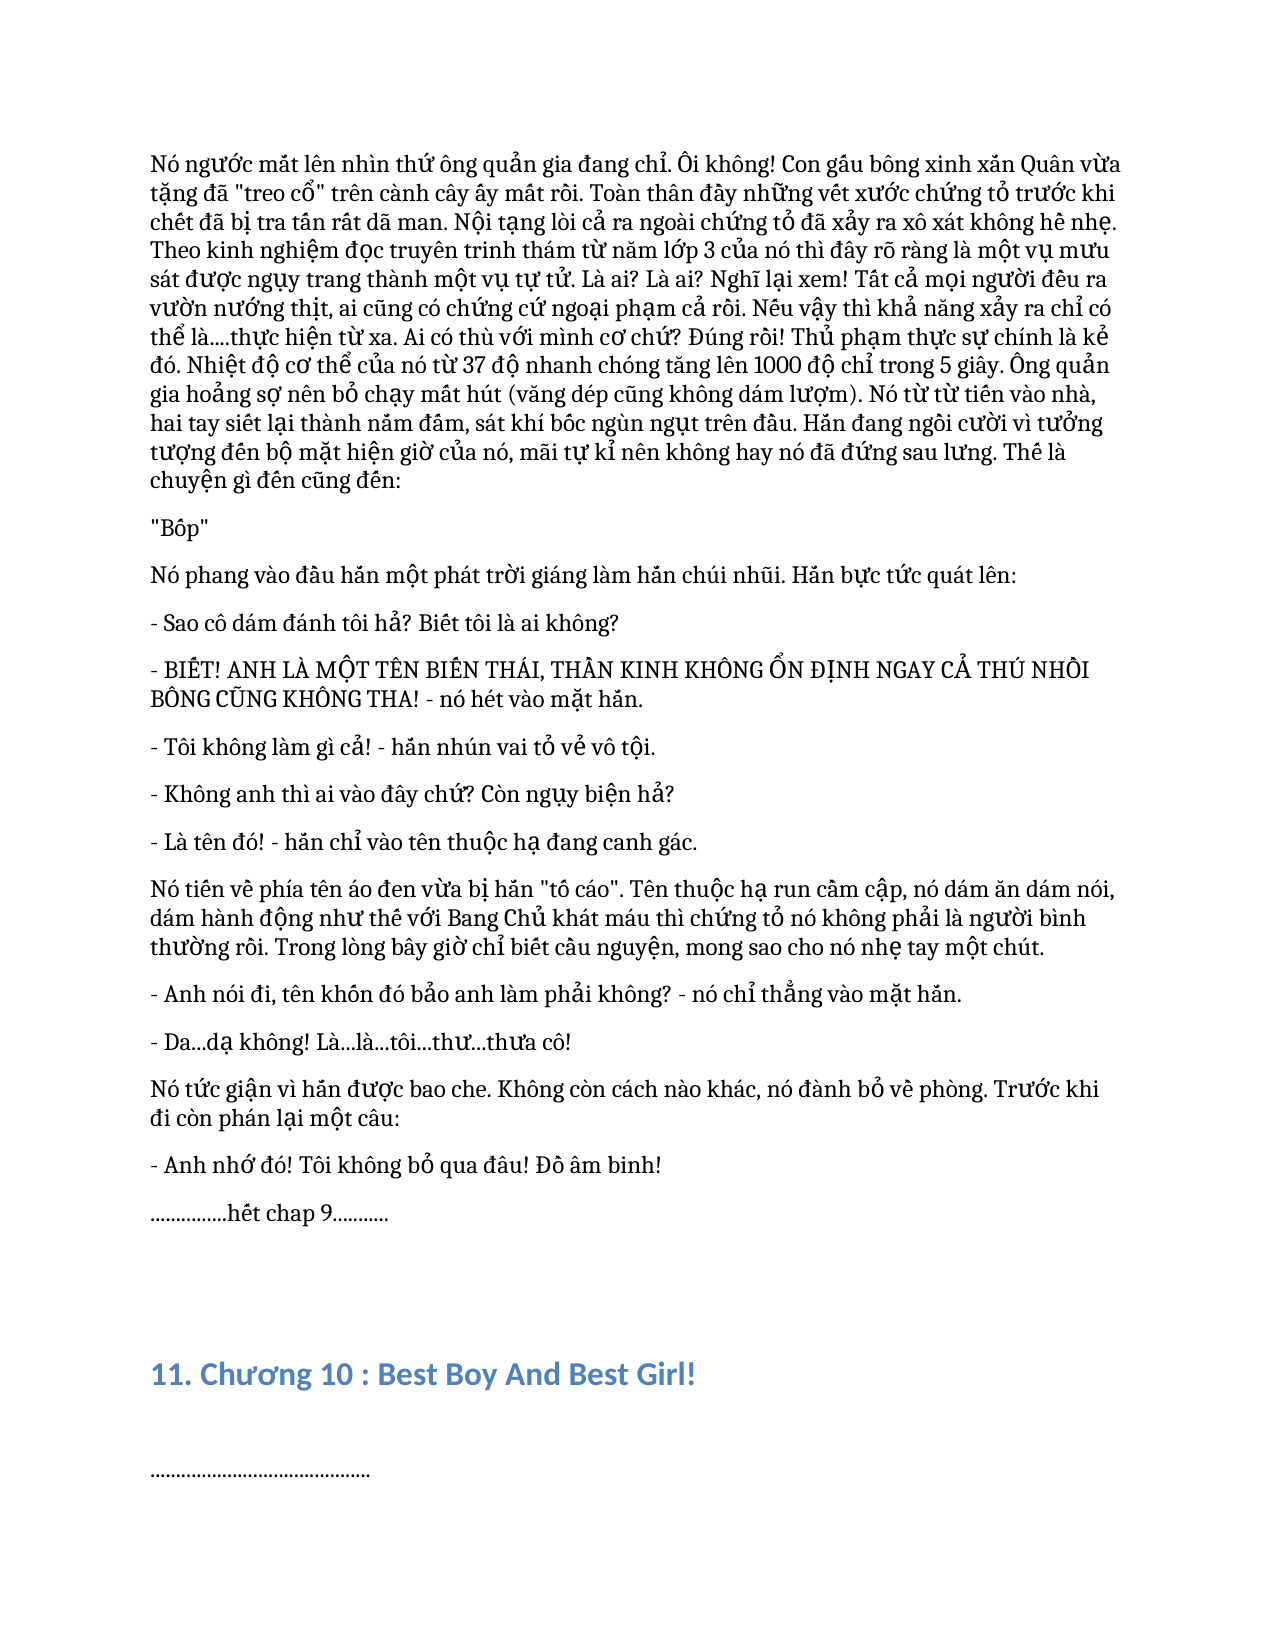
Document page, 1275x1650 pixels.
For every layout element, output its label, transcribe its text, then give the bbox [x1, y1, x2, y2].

text - Tôi không làm gì cả! - hắn nhún vai tỏ vẻ vô tội. [150, 732, 1125, 761]
text Nó tiến về phía tên áo đen vừa bị hắn "tố cáo". Tên thuộc hạ run cầm cập, nó dám ăn dám nói, dám hành động như thế với Bang Chủ khát máu thì chứng tỏ nó không phải là người bình thường rồi. Trong lòng bây giờ chỉ biết cầu nguyện, mong sao cho nó nhẹ tay một chút. [150, 875, 1125, 961]
text Nó phang vào đầu hắn một phát trời giáng làm hắn chúi nhũi. Hắn bực tức quát lên: [150, 561, 1125, 590]
text - Sao cô dám đánh tôi hả? Biết tôi là ai không? [150, 609, 1125, 637]
text Nó ngước mắt lên nhìn thứ ông quản gia đang chỉ. Ôi không! Con gấu bông xinh xắn Quân vừa tặng đã "treo cổ" trên cành cây ấy mất rồi. Toàn thân đầy những vết xước chứng tỏ trước khi chết đã bị tra tấn rất dã man. Nội tạng lòi cả ra ngoài chứng tỏ đã xảy ra xô xát không hề nhẹ. Theo kinh nghiệm đọc truyên trinh thám từ năm lớp 3 của nó thì đây rõ ràng là một vụ mưu sát được ngụy trang thành một vụ tự tử. Là ai? Là ai? Nghĩ lại xem! Tất cả mọi người đều ra vườn nướng thịt, ai cũng có chứng cứ ngoại phạm cả rồi. Nếu vậy thì khả năng xảy ra chỉ có thể là....thực hiện từ xa. Ai có thù với mình cơ chứ? Đúng rồi! Thủ phạm thực sự chính là kẻ đó. Nhiệt độ cơ thể của nó từ 37 độ nhanh chóng tăng lên 1000 độ chỉ trong 5 giây. Ông quản gia hoảng sợ nên bỏ chạy mất hút (văng dép cũng không dám lượm). Nó từ từ tiến vào nhà, hai tay siết lại thành nắm đấm, sát khí bốc ngùn ngụt trên đầu. Hắn đang ngồi cười vì tưởng tượng đến bộ mặt hiện giờ của nó, mãi tự kỉ nên không hay nó đã đứng sau lưng. Thế là chuyện gì đến cũng đến: [150, 150, 1125, 495]
text - Không anh thì ai vào đây chứ? Còn ngụy biện hả? [150, 780, 1125, 809]
text Nó tức giận vì hắn được bao che. Không còn cách nào khác, nó đành bỏ về phòng. Trước khi đi còn phán lại một câu: [150, 1075, 1125, 1132]
text - Da...dạ không! Là...là...tôi...thư...thưa cô! [150, 1027, 1125, 1056]
text - Là tên đó! - hắn chỉ vào tên thuộc hạ đang canh gác. [150, 827, 1125, 856]
text ........................................... [150, 1398, 1125, 1484]
text "Bốp" [150, 514, 1125, 542]
text - BIẾT! ANH LÀ MỘT TÊN BIẾN THÁI, THẦN KINH KHÔNG ỔN ĐỊNH NGAY CẢ THÚ NHỒI BÔNG CŨNG KHÔNG THA! - nó hét vào mặt hắn. [150, 656, 1125, 714]
text - Anh nhớ đó! Tôi không bỏ qua đâu! Đồ âm binh! [150, 1151, 1125, 1180]
text - Anh nói đi, tên khốn đó bảo anh làm phải không? - nó chỉ thẳng vào mặt hắn. [150, 980, 1125, 1009]
subtitle 11. Chương 10 : Best Boy And Best Girl! [150, 1353, 1125, 1394]
text ...............hết chap 9........... [150, 1199, 1125, 1227]
